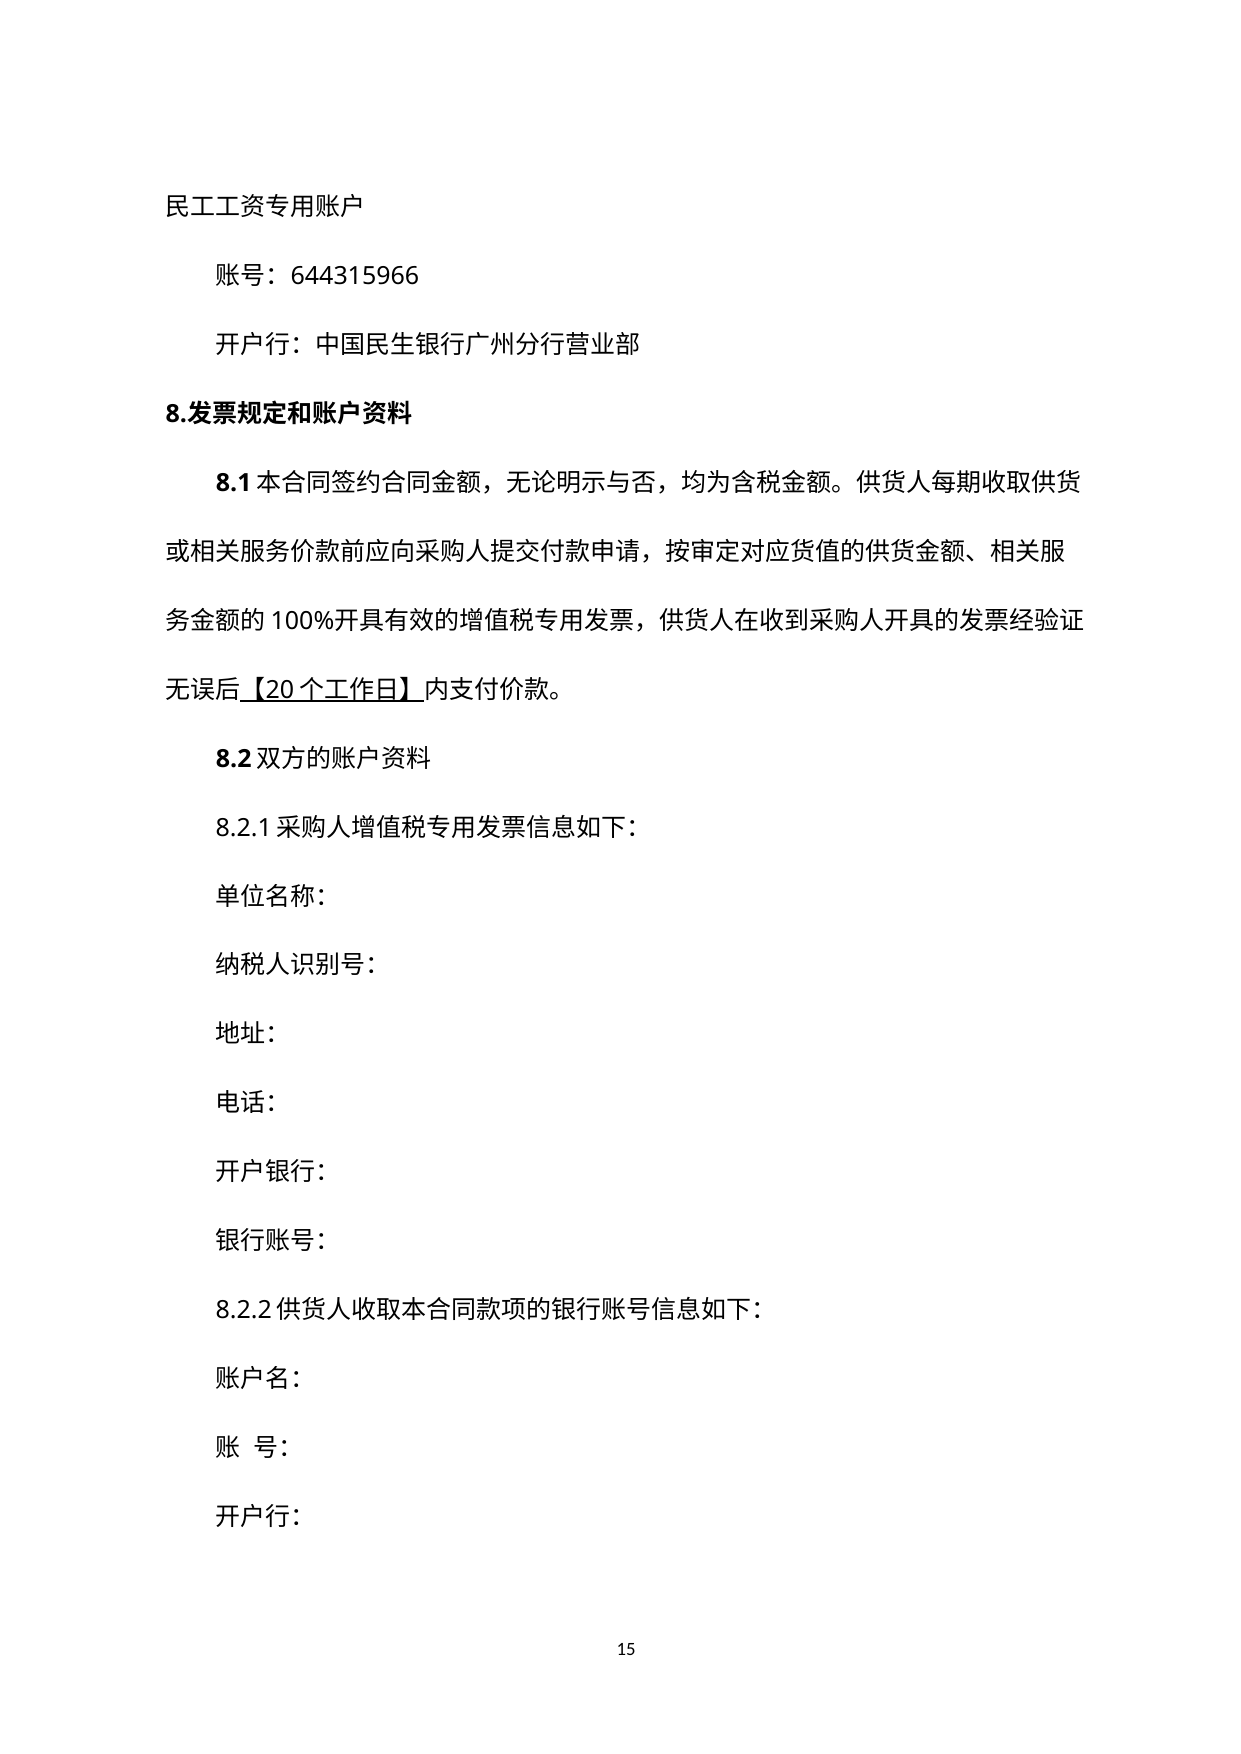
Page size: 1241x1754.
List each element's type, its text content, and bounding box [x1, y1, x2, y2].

text 账户名： [165, 1342, 1087, 1411]
text 8.发票规定和账户资料 [165, 377, 1087, 446]
text 账号：644315966 [165, 239, 1087, 308]
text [165, 170, 1087, 239]
text 开户行：中国民生银行广州分行营业部 [165, 308, 1087, 377]
text 8.2双方的账户资料 [165, 722, 1087, 791]
text 开户行： [165, 1480, 1087, 1549]
text 单位名称： [165, 860, 1087, 929]
text 地址： [165, 998, 1087, 1067]
text 纳税人识别号： [165, 929, 1087, 998]
text 银行账号： [165, 1204, 1087, 1273]
text 8.1本合同签约合同金额，无论明示与否，均为含税金额。供货人每期收取供货或相关服务价款前应向采购人提交付款申请，按审定对应货值的供货金额、相关服务金额的100%开具有效的增值税专用发票，供货人在收到采购人开具的发票经验证无误后【20个工作日】内支付价款。 [165, 446, 1087, 722]
text 8.2.2供货人收取本合同款项的银行账号信息如下： [165, 1273, 1087, 1342]
text 开户银行： [165, 1136, 1087, 1204]
text 账 号： [165, 1411, 1087, 1480]
text 电话： [165, 1067, 1087, 1136]
text 8.2.1采购人增值税专用发票信息如下： [165, 791, 1087, 860]
